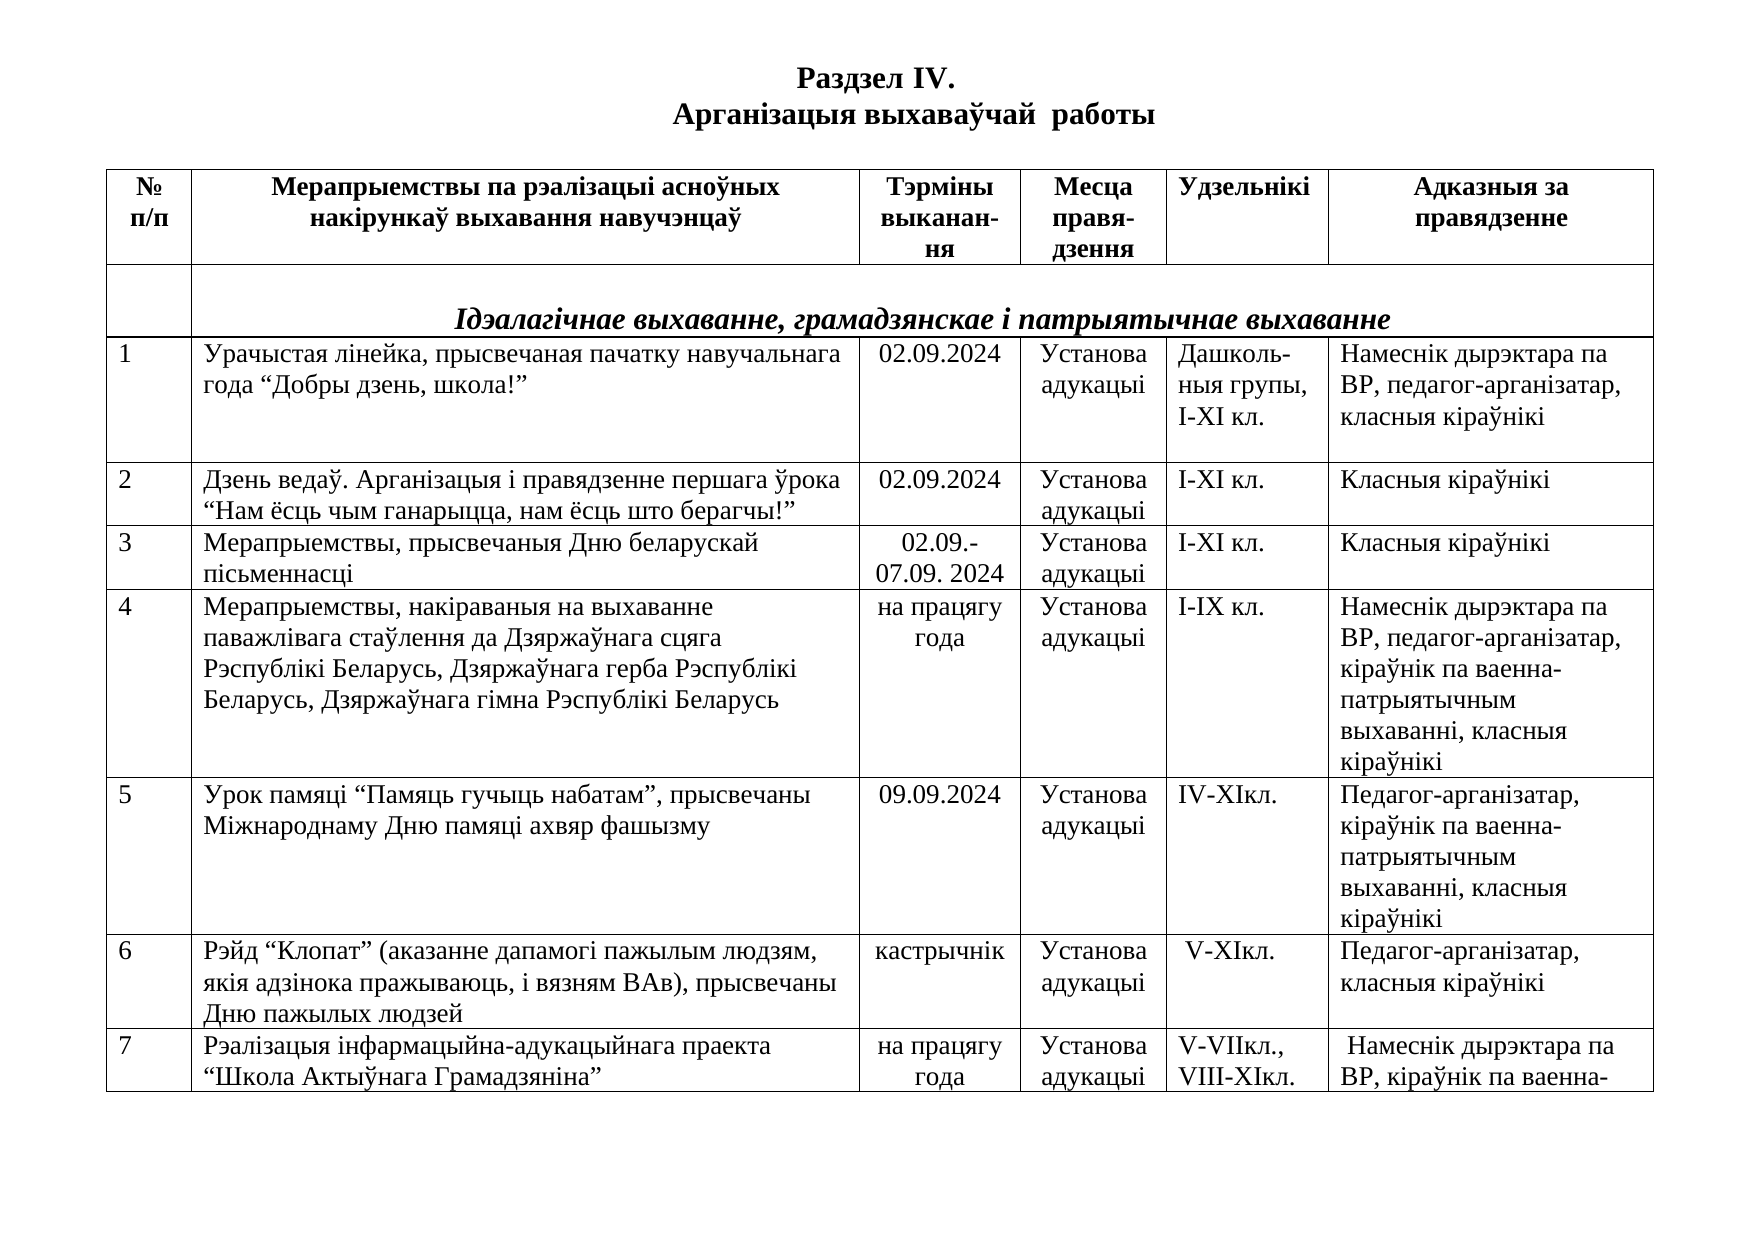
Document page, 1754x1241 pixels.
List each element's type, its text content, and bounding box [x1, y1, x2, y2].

table_cell I-XI кл. [1167, 526, 1328, 589]
table_cell Мерапрыемствы, прысвечаныя Дню беларускай пісьменнасці [192, 526, 859, 589]
table_cell 4 [107, 590, 191, 777]
table_cell 02.09.2024 [860, 338, 1020, 462]
table_cell Намеснік дырэктара па ВР, педагог-арганізатар, класныя кіраўнікі [1329, 338, 1653, 462]
table_cell 02.09.- 07.09. 2024 [860, 526, 1020, 589]
table_cell 1 [107, 338, 191, 462]
table_cell на працягу года [860, 1029, 1020, 1091]
table_cell Установа адукацыі [1021, 526, 1166, 589]
table_cell Педагог-арганізатар, класныя кіраўнікі [1329, 935, 1653, 1028]
table_cell Класныя кіраўнікі [1329, 526, 1653, 589]
table_cell I-XI кл. [1167, 463, 1328, 525]
table_header Удзельнікі [1167, 170, 1328, 263]
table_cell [1167, 1029, 1328, 1091]
table_header Мерапрыемствы па рэалізацыі асноўных накірункаў выхавання навучэнцаў [192, 170, 859, 263]
table_cell Намеснік дырэктара па ВР, педагог-арганізатар, кіраўнік па ваенна- патрыятычным выхаванні, класныя кіраўнікі [1329, 590, 1653, 777]
table_cell Мерапрыемствы, накіраваныя на выхаванне паважлівага стаўлення да Дзяржаўнага сцяга Рэспублікі Беларусь, Дзяржаўнага герба Рэспублікі Беларусь, Дзяржаўнага гімна Рэспублікі Беларусь [192, 590, 859, 777]
table_cell Педагог-арганізатар, кіраўнік па ваенна- патрыятычным выхаванні, класныя кіраўнікі [1329, 778, 1653, 933]
table_cell I-IX кл. [1167, 590, 1328, 777]
table_cell Установа адукацыі [1021, 338, 1166, 462]
table_cell Дзень ведаў. Арганізацыя і правядзенне першага ўрока “Нам ёсць чым ганарыцца, нам ёсць што берагчы!” [192, 463, 859, 525]
table_header Месца правя-дзення [1021, 170, 1166, 263]
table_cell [1329, 1029, 1653, 1091]
table_cell [107, 265, 191, 336]
table_cell 2 [107, 463, 191, 525]
table_cell кастрычнік [860, 935, 1020, 1028]
table_header Адказныя за правядзенне [1329, 170, 1653, 263]
table_cell Класныя кіраўнікі [1329, 463, 1653, 525]
table_cell Установа адукацыі [1021, 778, 1166, 933]
table_header № п/п [107, 170, 191, 263]
table_cell Рэйд “Клопат” (аказанне дапамогі пажылым людзям, якія адзінока пражываюць, і вязням ВАв), прысвечаны Дню пажылых людзей [192, 935, 859, 1028]
table_cell на працягу года [860, 590, 1020, 777]
table_cell 3 [107, 526, 191, 589]
table_cell Установа адукацыі [1021, 463, 1166, 525]
table_cell 7 [107, 1029, 191, 1091]
table_cell 6 [107, 935, 191, 1028]
table_cell Установа адукацыі [1021, 1029, 1166, 1091]
text Арганiзацыя выхаваўчай работы [118, 95, 1636, 131]
table_cell 02.09.2024 [860, 463, 1020, 525]
table_cell Дашколь-ныя групы, I-XI кл. [1167, 338, 1328, 462]
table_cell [192, 1029, 859, 1091]
table_cell 09.09.2024 [860, 778, 1020, 933]
table_cell V-XIкл. [1167, 935, 1328, 1028]
table_cell IV-XIкл. [1167, 778, 1328, 933]
text Раздзел IV. [118, 59, 1636, 95]
table_cell Урок памяці “Памяць гучыць набатам”, прысвечаны Міжнароднаму Дню памяці ахвяр фашызму [192, 778, 859, 933]
table_header Тэрміны выканан-ня [860, 170, 1020, 263]
table_cell 5 [107, 778, 191, 933]
table_cell Урачыстая лінейка, прысвечаная пачатку навучальнага года “Добры дзень, школа!” [192, 338, 859, 462]
table_cell Установа адукацыі [1021, 935, 1166, 1028]
table_cell Установа адукацыі [1021, 590, 1166, 777]
table_cell Ідэалагічнае выхаванне, грамадзянскае і патрыятычнае выхаванне [192, 265, 1653, 336]
